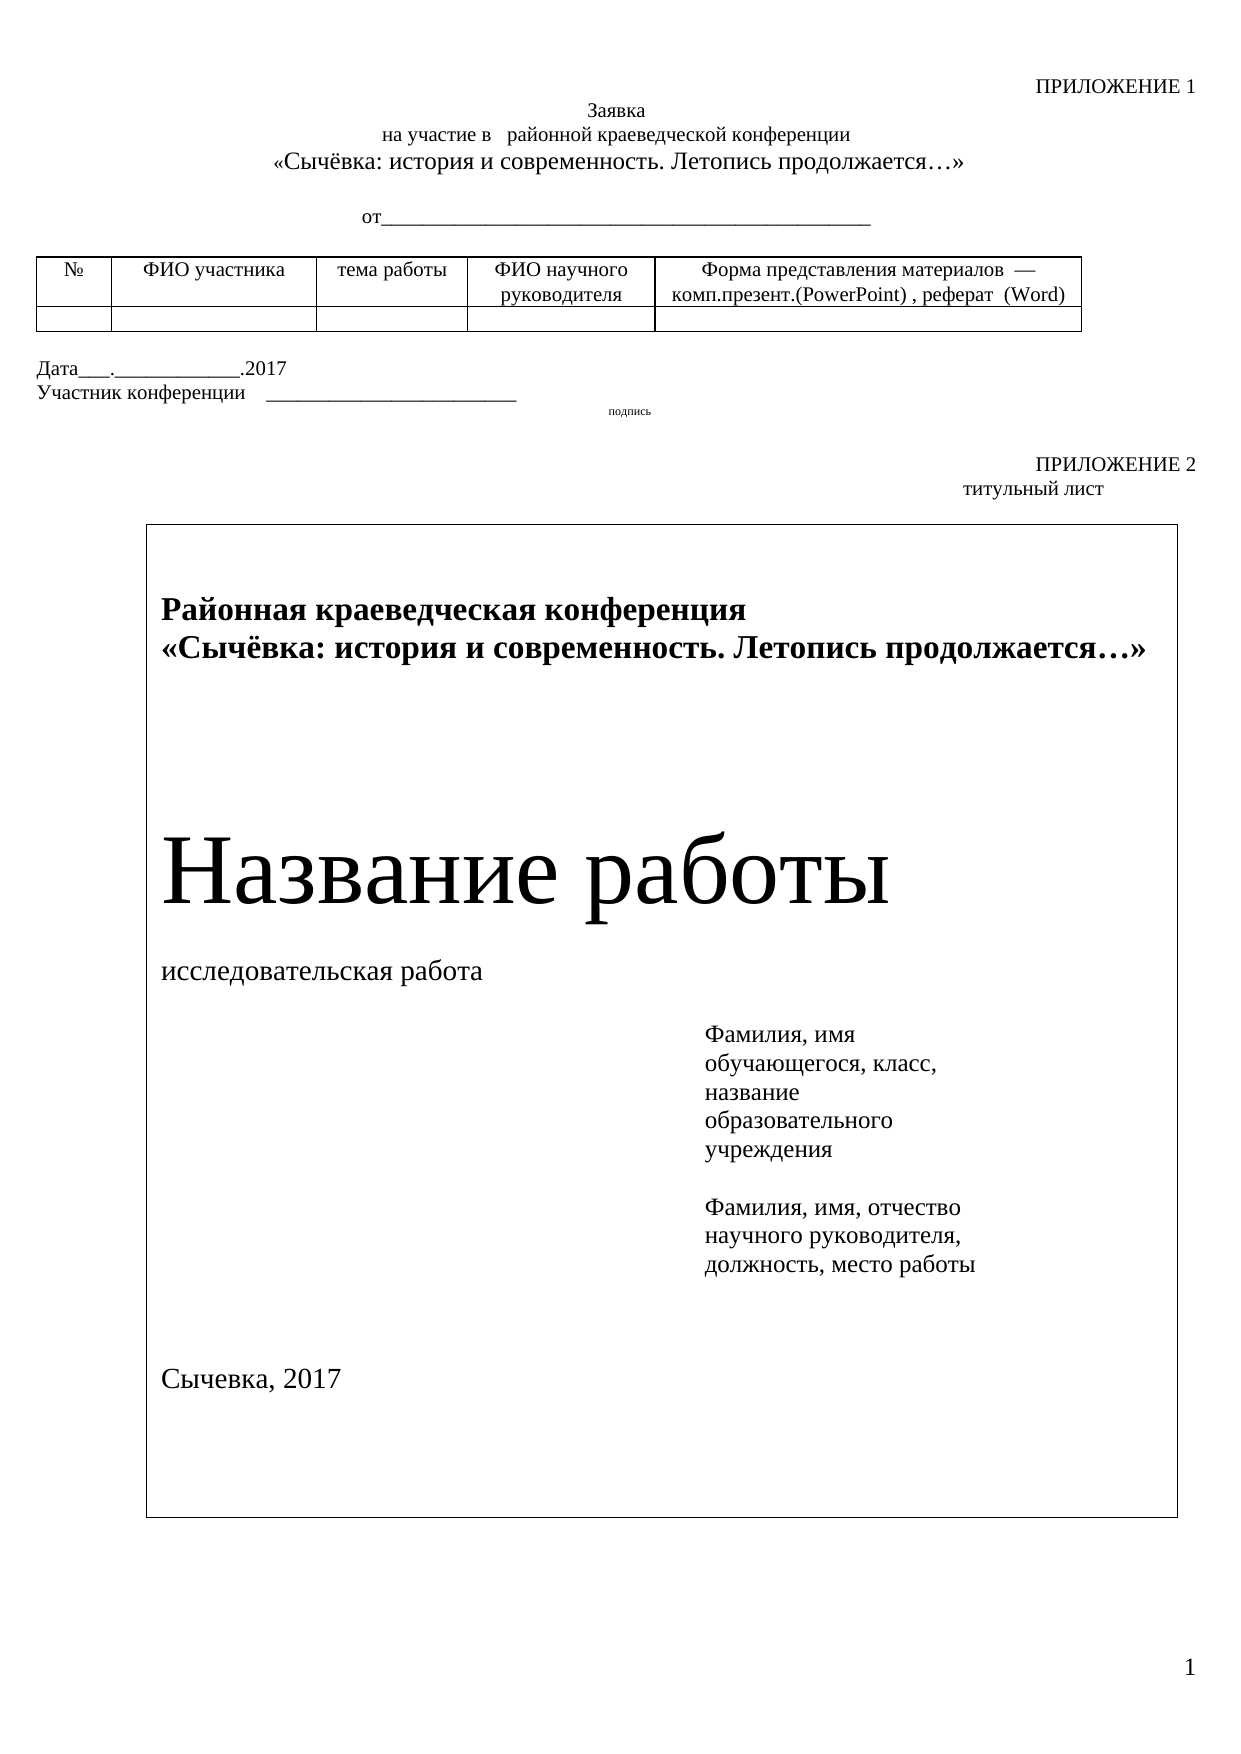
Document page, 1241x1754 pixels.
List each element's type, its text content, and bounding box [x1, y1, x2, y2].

text подпись [36, 404, 1196, 428]
table_cell [656, 307, 1081, 331]
table_header Форма представления материалов — комп.презент.(PowerPoint) , реферат (Word) [656, 258, 1081, 306]
text на участие в районной краеведческой конференции [36, 122, 1196, 146]
table_header № [37, 258, 111, 306]
text от_______________________________________________ [36, 203, 1196, 228]
table_cell [317, 307, 467, 331]
text ПРИЛОЖЕНИЕ 1 [36, 74, 1196, 98]
text Заявка [36, 98, 1196, 122]
text «Сычёвка: история и современность. Летопись продолжается…» [36, 146, 1196, 175]
text титульный лист [74, 476, 1196, 500]
table_header ФИО научного руководителя [468, 258, 654, 306]
table_cell [37, 307, 111, 331]
table_header ФИО участника [112, 258, 316, 306]
table_header тема работы [317, 258, 467, 306]
table_cell [468, 307, 654, 331]
text Дата___.____________.2017 [36, 356, 1196, 380]
text Участник конференции ________________________ [36, 380, 1196, 404]
table_cell [112, 307, 316, 331]
text ПРИЛОЖЕНИЕ 2 [74, 452, 1196, 476]
